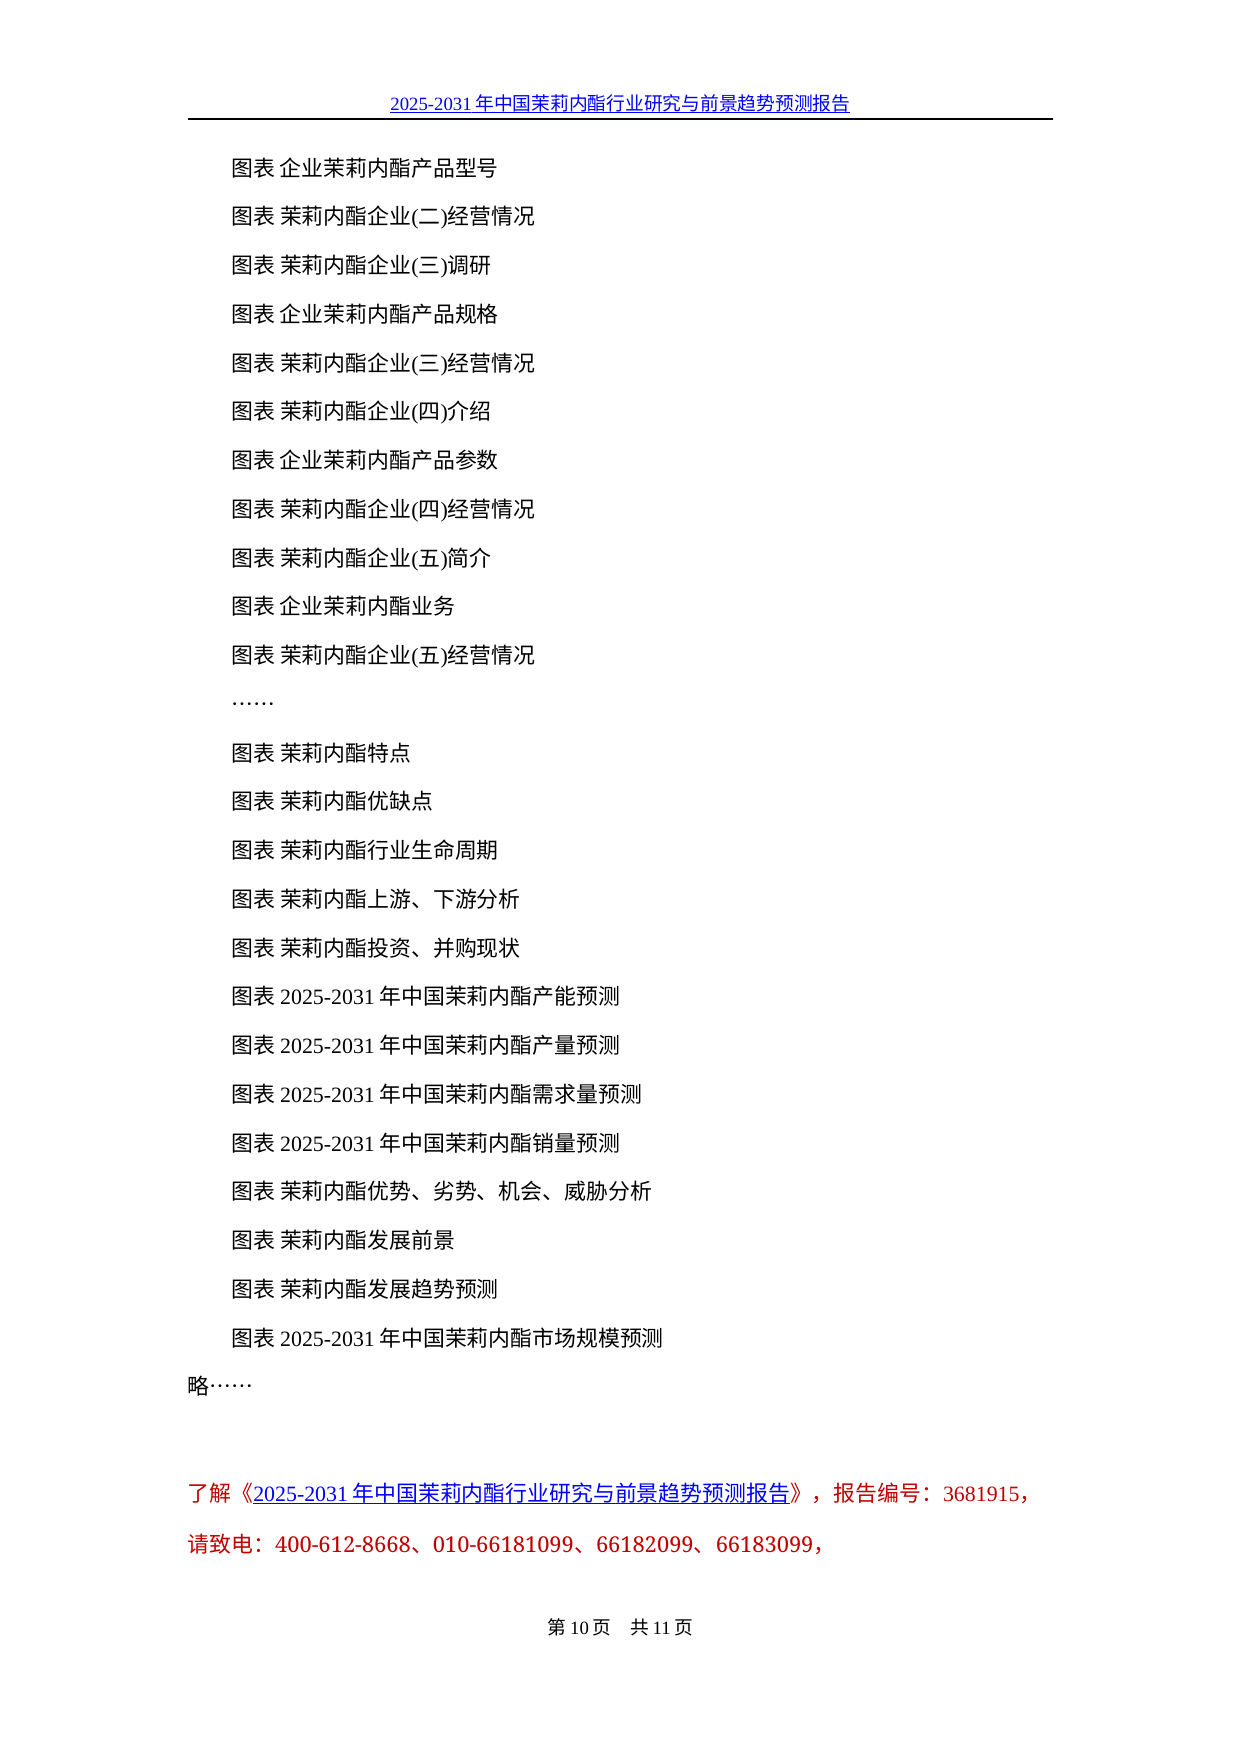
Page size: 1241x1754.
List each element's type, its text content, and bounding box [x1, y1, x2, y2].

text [187, 150, 1053, 1401]
text 请致电：400-612-8668、010-66181099、66182099、66183099， [187, 1527, 1053, 1559]
text 了解《2025-2031年中国茉莉内酯行业研究与前景趋势预测报告》，报告编号：3681915， [187, 1475, 1053, 1508]
